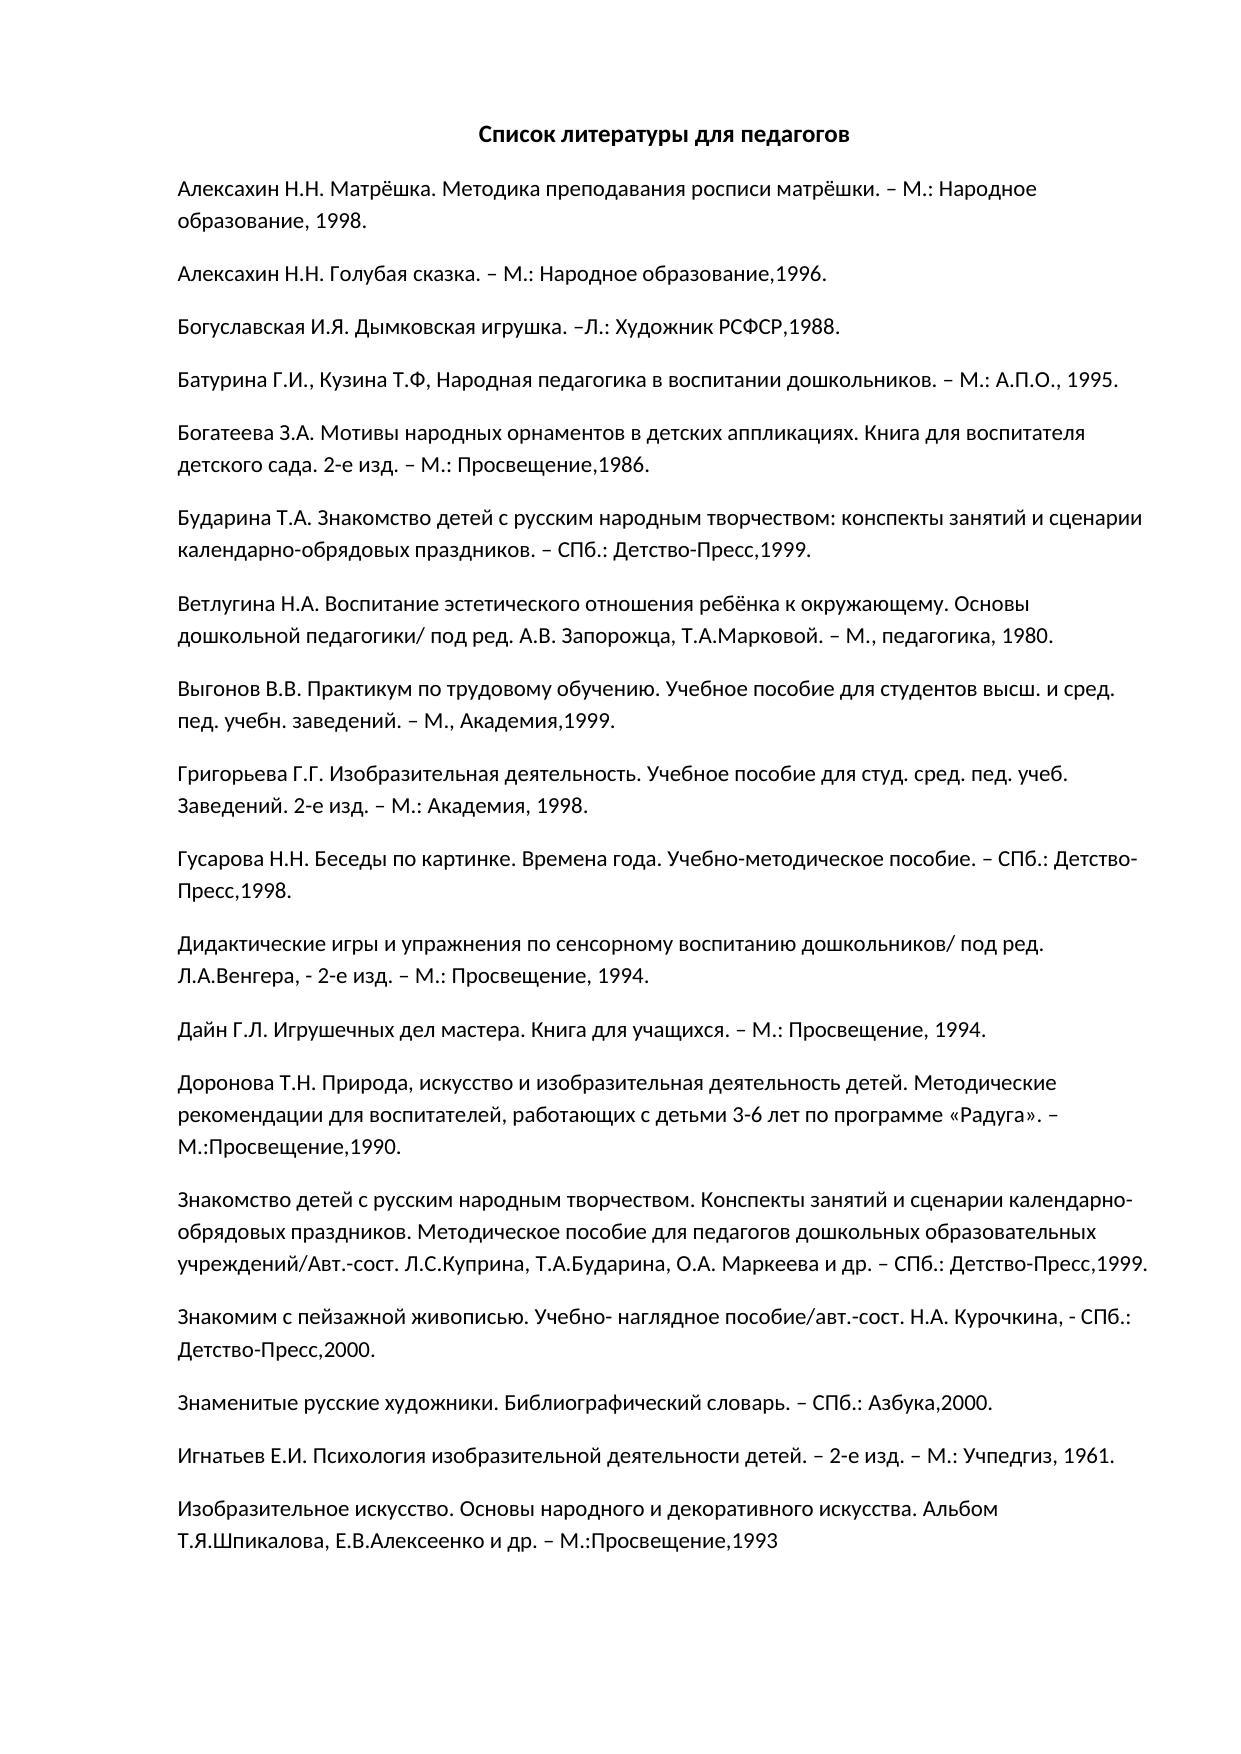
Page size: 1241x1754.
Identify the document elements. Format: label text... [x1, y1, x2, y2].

text Алексахин Н.Н. Голубая сказка. – М.: Народное образование,1996. [177, 259, 1152, 287]
text Знаменитые русские художники. Библиографический словарь. – СПб.: Азбука,2000. [177, 1388, 1152, 1416]
text Знакомство детей с русским народным творчеством. Конспекты занятий и сценарии календарно-обрядовых праздников. Методическое пособие для педагогов дошкольных образовательных учреждений/Авт.-сост. Л.С.Куприна, Т.А.Бударина, О.А. Маркеева и др. – СПб.: Детство-Пресс,1999. [177, 1185, 1152, 1277]
text Дайн Г.Л. Игрушечных дел мастера. Книга для учащихся. – М.: Просвещение, 1994. [177, 1015, 1152, 1043]
text Алексахин Н.Н. Матрёшка. Методика преподавания росписи матрёшки. – М.: Народное образование, 1998. [177, 174, 1152, 234]
text Батурина Г.И., Кузина Т.Ф, Народная педагогика в воспитании дошкольников. – М.: А.П.О., 1995. [177, 365, 1152, 393]
text Бударина Т.А. Знакомство детей с русским народным творчеством: конспекты занятий и сценарии календарно-обрядовых праздников. – СПб.: Детство-Пресс,1999. [177, 503, 1152, 564]
text Богатеева З.А. Мотивы народных орнаментов в детских аппликациях. Книга для воспитателя детского сада. 2-е изд. – М.: Просвещение,1986. [177, 418, 1152, 478]
text Выгонов В.В. Практикум по трудовому обучению. Учебное пособие для студентов высш. и сред. пед. учебн. заведений. – М., Академия,1999. [177, 674, 1152, 734]
text Гусарова Н.Н. Беседы по картинке. Времена года. Учебно-методическое пособие. – СПб.: Детство-Пресс,1998. [177, 844, 1152, 904]
text Григорьева Г.Г. Изобразительная деятельность. Учебное пособие для студ. сред. пед. учеб. Заведений. 2-е изд. – М.: Академия, 1998. [177, 759, 1152, 819]
text Список литературы для педагогов [177, 118, 1152, 149]
text Знакомим с пейзажной живописью. Учебно- наглядное пособие/авт.-сост. Н.А. Курочкина, - СПб.: Детство-Пресс,2000. [177, 1302, 1152, 1363]
text Ветлугина Н.А. Воспитание эстетического отношения ребёнка к окружающему. Основы дошкольной педагогики/ под ред. А.В. Запорожца, Т.А.Марковой. – М., педагогика, 1980. [177, 589, 1152, 649]
text Изобразительное искусство. Основы народного и декоративного искусства. Альбом Т.Я.Шпикалова, Е.В.Алексеенко и др. – М.:Просвещение,1993 [177, 1494, 1152, 1554]
text Дидактические игры и упражнения по сенсорному воспитанию дошкольников/ под ред. Л.А.Венгера, - 2-е изд. – М.: Просвещение, 1994. [177, 929, 1152, 990]
text Доронова Т.Н. Природа, искусство и изобразительная деятельность детей. Методические рекомендации для воспитателей, работающих с детьми 3-6 лет по программе «Радуга». – М.:Просвещение,1990. [177, 1068, 1152, 1160]
text Богуславская И.Я. Дымковская игрушка. –Л.: Художник РСФСР,1988. [177, 312, 1152, 340]
text Игнатьев Е.И. Психология изобразительной деятельности детей. – 2-е изд. – М.: Учпедгиз, 1961. [177, 1441, 1152, 1469]
